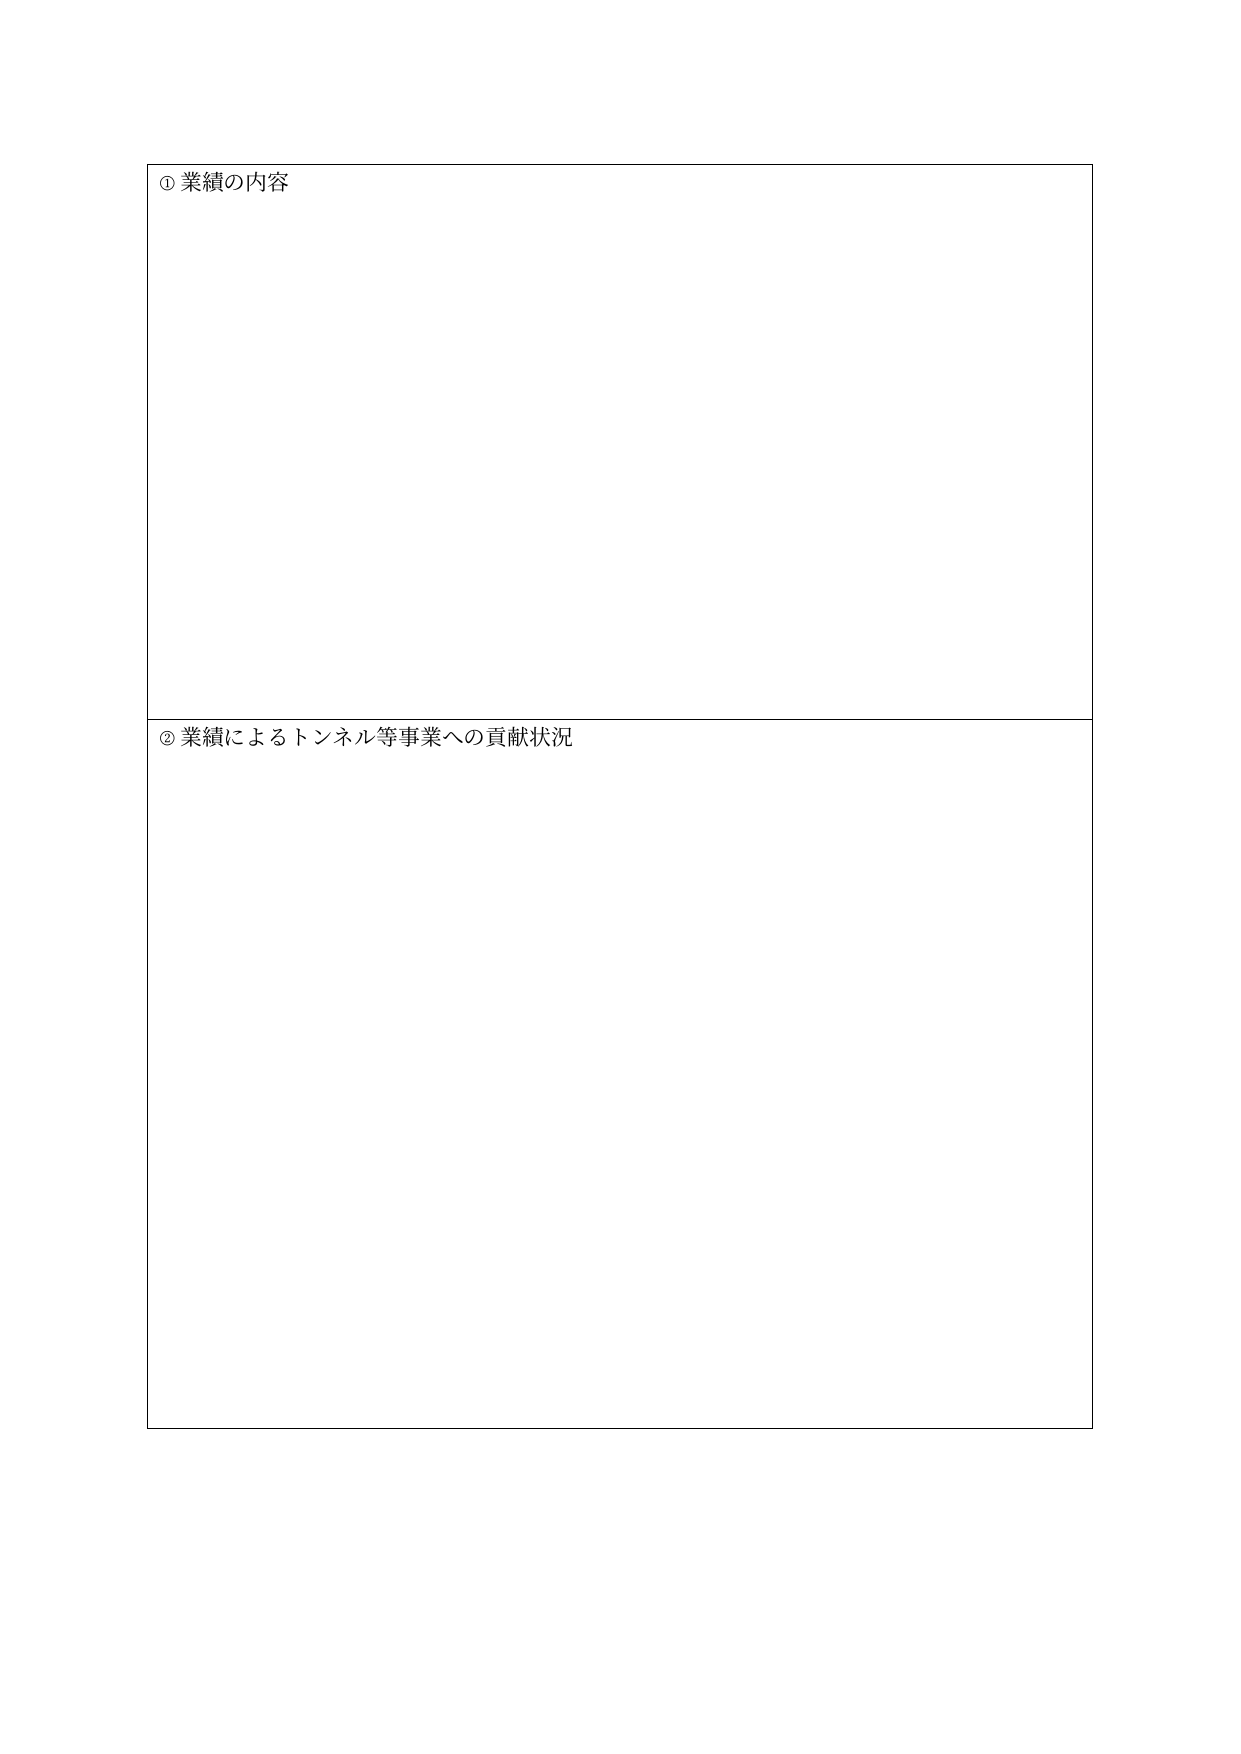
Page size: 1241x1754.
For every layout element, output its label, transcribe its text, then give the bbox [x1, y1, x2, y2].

table_cell ②業績によるトンネル等事業への貢献状況 [148, 720, 1092, 1428]
table_header ①業績の内容 [148, 165, 1092, 719]
